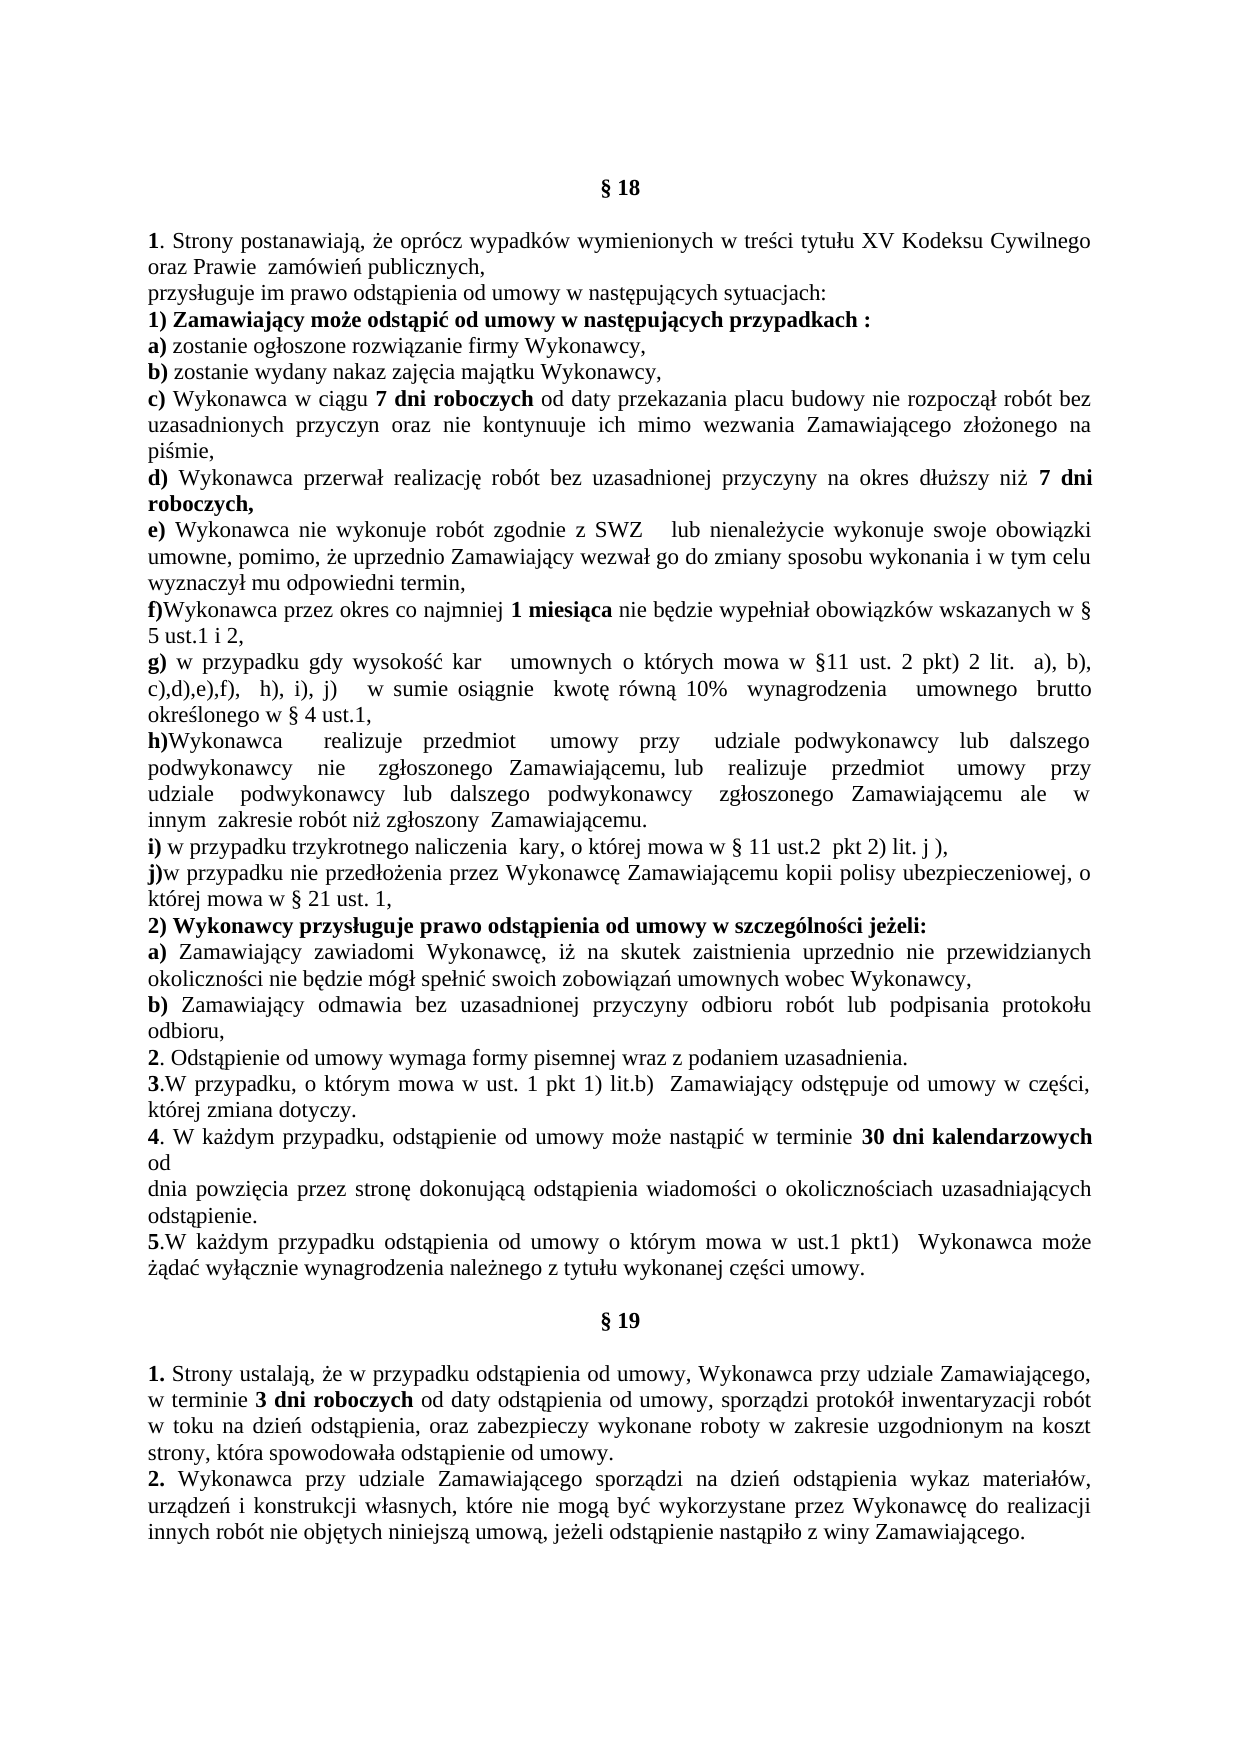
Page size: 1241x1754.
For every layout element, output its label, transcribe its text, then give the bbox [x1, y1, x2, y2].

text 2. Wykonawca przy udziale Zamawiającego sporządzi na dzień odstąpienia wykaz materiałów, urządzeń i konstrukcji własnych, które nie mogą być wykorzystane przez Wykonawcę do realizacji innych robót nie objętych niniejszą umową, jeżeli odstąpienie nastąpiło z winy Zamawiającego. [148, 1465, 1093, 1544]
text c) Wykonawca w ciągu 7 dni roboczych od daty przekazania placu budowy nie rozpoczął robót bez uzasadnionych przyczyn oraz nie kontynuuje ich mimo wezwania Zamawiającego złożonego na piśmie, [148, 385, 1093, 464]
text § 18 [148, 174, 1093, 200]
text 4. W każdym przypadku, odstąpienie od umowy może nastąpić w terminie 30 dni kalendarzowych od [148, 1123, 1093, 1175]
text b) Zamawiający odmawia bez uzasadnionej przyczyny odbioru robót lub podpisania protokołu odbioru, [148, 991, 1093, 1044]
text 3.W przypadku, o którym mowa w ust. 1 pkt 1) lit.b) Zamawiający odstępuje od umowy w części, której zmiana dotyczy. [148, 1070, 1093, 1123]
text § 19 [148, 1307, 1093, 1333]
text d) Wykonawca przerwał realizację robót bez uzasadnionej przyczyny na okres dłuższy niż 7 dni roboczych, [148, 464, 1093, 517]
text a) Zamawiający zawiadomi Wykonawcę, iż na skutek zaistnienia uprzednio nie przewidzianych okoliczności nie będzie mógł spełnić swoich zobowiązań umownych wobec Wykonawcy, [148, 938, 1093, 991]
text 2) Wykonawcy przysługuje prawo odstąpienia od umowy w szczególności jeżeli: [148, 912, 1093, 938]
text 1. Strony ustalają, że w przypadku odstąpienia od umowy, Wykonawca przy udziale Zamawiającego, w terminie 3 dni roboczych od daty odstąpienia od umowy, sporządzi protokół inwentaryzacji robót w toku na dzień odstąpienia, oraz zabezpieczy wykonane roboty w zakresie uzgodnionym na koszt strony, która spowodowała odstąpienie od umowy. [148, 1360, 1093, 1465]
text 5.W każdym przypadku odstąpienia od umowy o którym mowa w ust.1 pkt1) Wykonawca może żądać wyłącznie wynagrodzenia należnego z tytułu wykonanej części umowy. [148, 1228, 1093, 1281]
text b) zostanie wydany nakaz zajęcia majątku Wykonawcy, [148, 358, 1093, 385]
text j)w przypadku nie przedłożenia przez Wykonawcę Zamawiającemu kopii polisy ubezpieczeniowej, o której mowa w § 21 ust. 1, [148, 859, 1093, 912]
text i) w przypadku trzykrotnego naliczenia kary, o której mowa w § 11 ust.2 pkt 2) lit. j ), [148, 833, 1093, 859]
text e) Wykonawca nie wykonuje robót zgodnie z SWZ lub nienależycie wykonuje swoje obowiązki umowne, pomimo, że uprzednio Zamawiający wezwał go do zmiany sposobu wykonania i w tym celu wyznaczył mu odpowiedni termin, [148, 517, 1093, 596]
text 1. Strony postanawiają, że oprócz wypadków wymienionych w treści tytułu XV Kodeksu Cywilnego oraz Prawie zamówień publicznych, [148, 227, 1093, 279]
text 1) Zamawiający może odstąpić od umowy w następujących przypadkach : [148, 306, 1093, 332]
text f)Wykonawca przez okres co najmniej 1 miesiąca nie będzie wypełniał obowiązków wskazanych w § 5 ust.1 i 2, [148, 596, 1093, 648]
text h)Wykonawca realizuje przedmiot umowy przy udziale podwykonawcy lub dalszego podwykonawcy nie zgłoszonego Zamawiającemu, lub realizuje przedmiot umowy przy udziale podwykonawcy lub dalszego podwykonawcy zgłoszonego Zamawiającemu ale w innym zakresie robót niż zgłoszony Zamawiającemu. [148, 727, 1093, 833]
text g) w przypadku gdy wysokość kar umownych o których mowa w §11 ust. 2 pkt) 2 lit. a), b), c),d),e),f), h), i), j) w sumie osiągnie kwotę równą 10% wynagrodzenia umownego brutto określonego w § 4 ust.1, [148, 648, 1093, 727]
text a) zostanie ogłoszone rozwiązanie firmy Wykonawcy, [148, 332, 1093, 358]
text przysługuje im prawo odstąpienia od umowy w następujących sytuacjach: [148, 279, 1093, 306]
text dnia powzięcia przez stronę dokonującą odstąpienia wiadomości o okolicznościach uzasadniających odstąpienie. [148, 1175, 1093, 1228]
text 2. Odstąpienie od umowy wymaga formy pisemnej wraz z podaniem uzasadnienia. [148, 1044, 1093, 1070]
